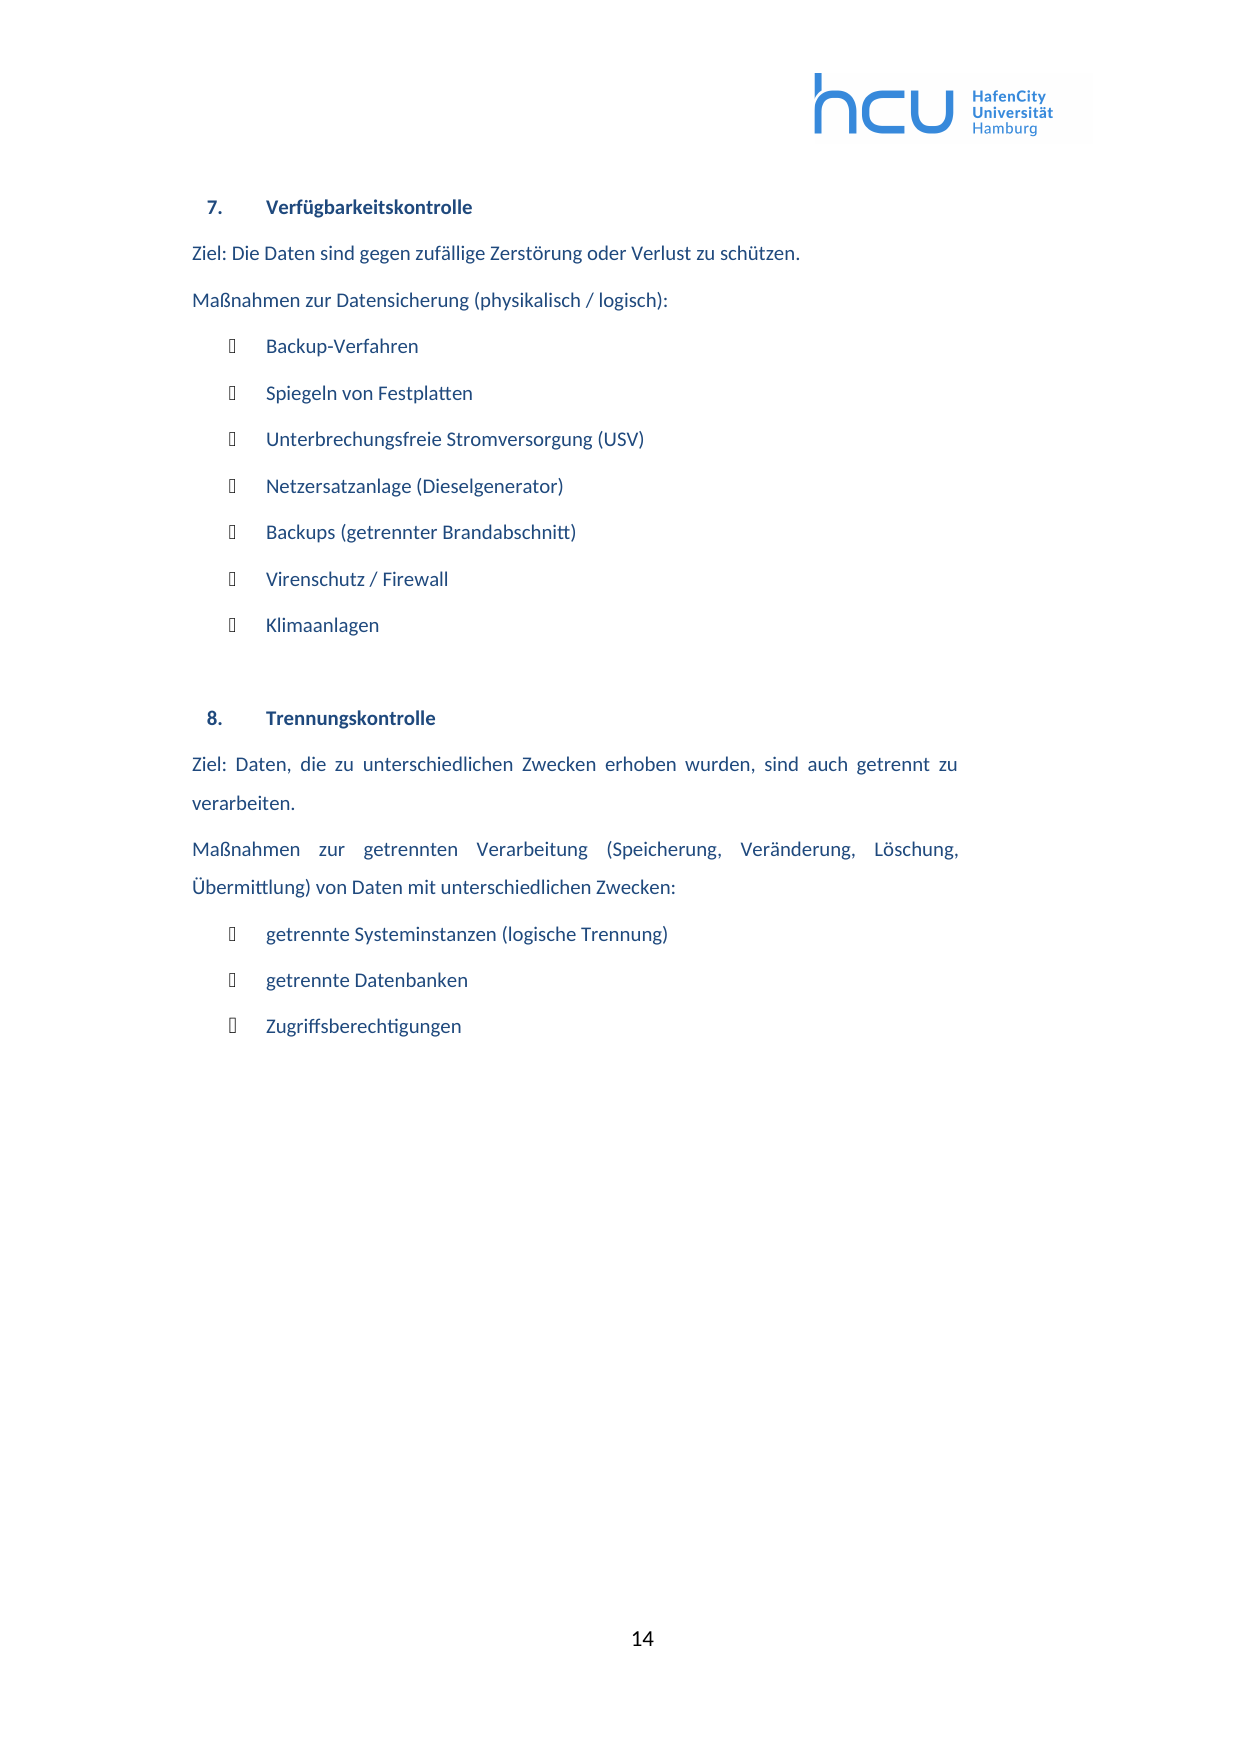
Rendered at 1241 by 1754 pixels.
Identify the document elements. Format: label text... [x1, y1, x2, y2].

list Spiegeln von Festplatten [228, 380, 960, 405]
list getrennte Systeminstanzen (logische Trennung) [228, 921, 960, 946]
text Maßnahmen zur getrennten Verarbeitung (Speicherung, Veränderung, Löschung, Übermittlung) von Daten mit unterschiedlichen Zwecken: [192, 836, 960, 900]
text 7. Verfügbarkeitskontrolle [207, 194, 960, 219]
list Backups (getrennter Brandabschnitt) [228, 519, 960, 545]
list Klimaanlagen [228, 612, 960, 638]
text Ziel: Die Daten sind gegen zufällige Zerstörung oder Verlust zu schützen. [192, 241, 960, 266]
text Ziel: Daten, die zu unterschiedlichen Zwecken erhoben wurden, sind auch getrennt zu verarbeiten. [192, 752, 960, 815]
list Unterbrechungsfreie Stromversorgung (USV) [228, 426, 960, 452]
list Netzersatzanlage (Dieselgenerator) [228, 473, 960, 498]
list Zugriffsberechtigungen [228, 1014, 960, 1039]
list Virenschutz / Firewall [228, 566, 960, 591]
list Backup-Verfahren [228, 333, 960, 359]
picture [814, 73, 1093, 144]
text Maßnahmen zur Datensicherung (physikalisch / logisch): [192, 287, 960, 312]
list getrennte Datenbanken [228, 967, 960, 993]
text 8. Trennungskontrolle [207, 705, 960, 731]
